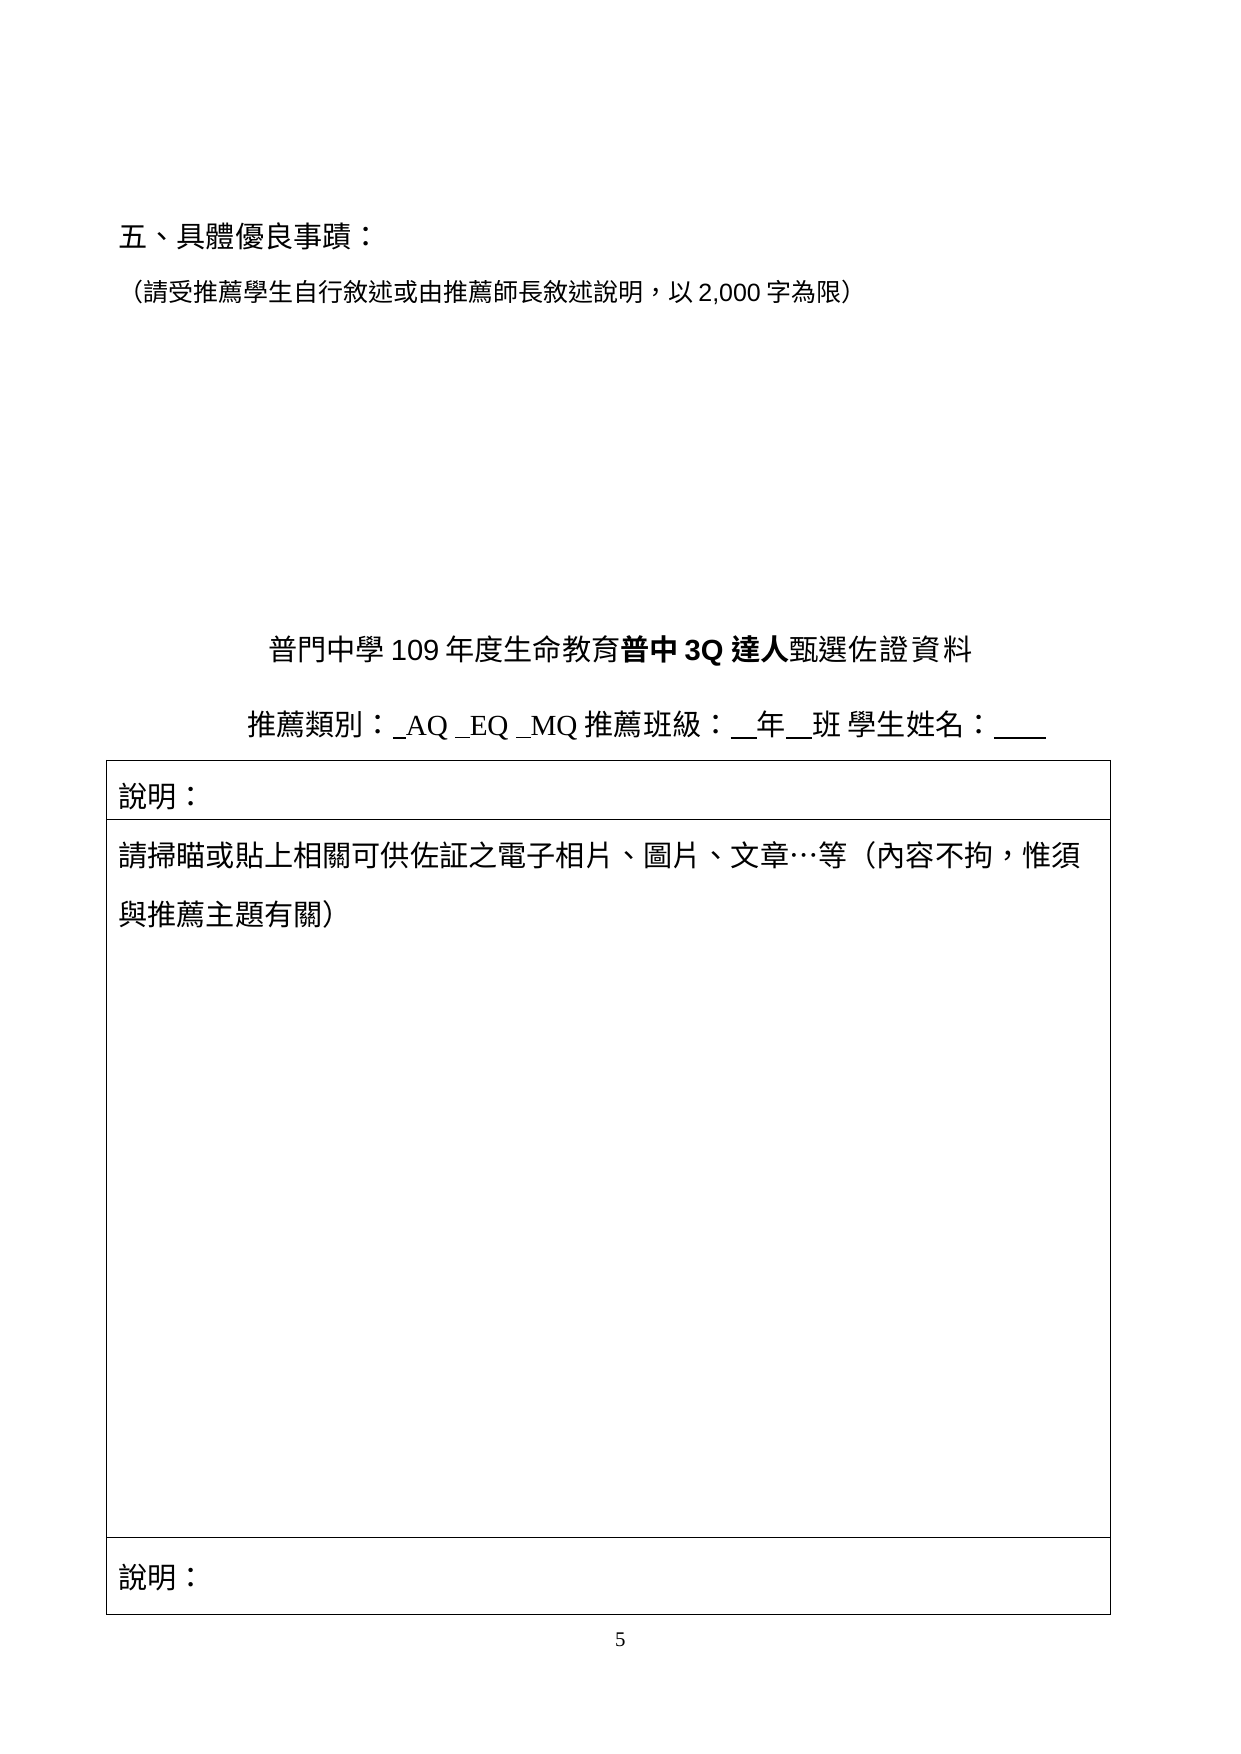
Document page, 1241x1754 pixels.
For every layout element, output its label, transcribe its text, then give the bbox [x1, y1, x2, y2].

table_cell 請掃瞄或貼上相關可供佐証之電子相片、圖片、文章…等（內容不拘，惟須與推薦主題有關） [107, 820, 1110, 1537]
text 推薦類別： AQ EQ MQ 推薦班級： 年 班 學生姓名： [118, 685, 1122, 760]
text 普門中學109年度生命教育普中3Q 達人甄選佐證資料 [118, 610, 1122, 685]
text 五、具體優良事蹟： [118, 197, 1122, 272]
table_cell 說明： [107, 1538, 1110, 1613]
text （請受推薦學生自行敘述或由推薦師長敘述說明，以2,000字為限） [118, 272, 1122, 310]
table_header 說明： [107, 761, 1110, 819]
